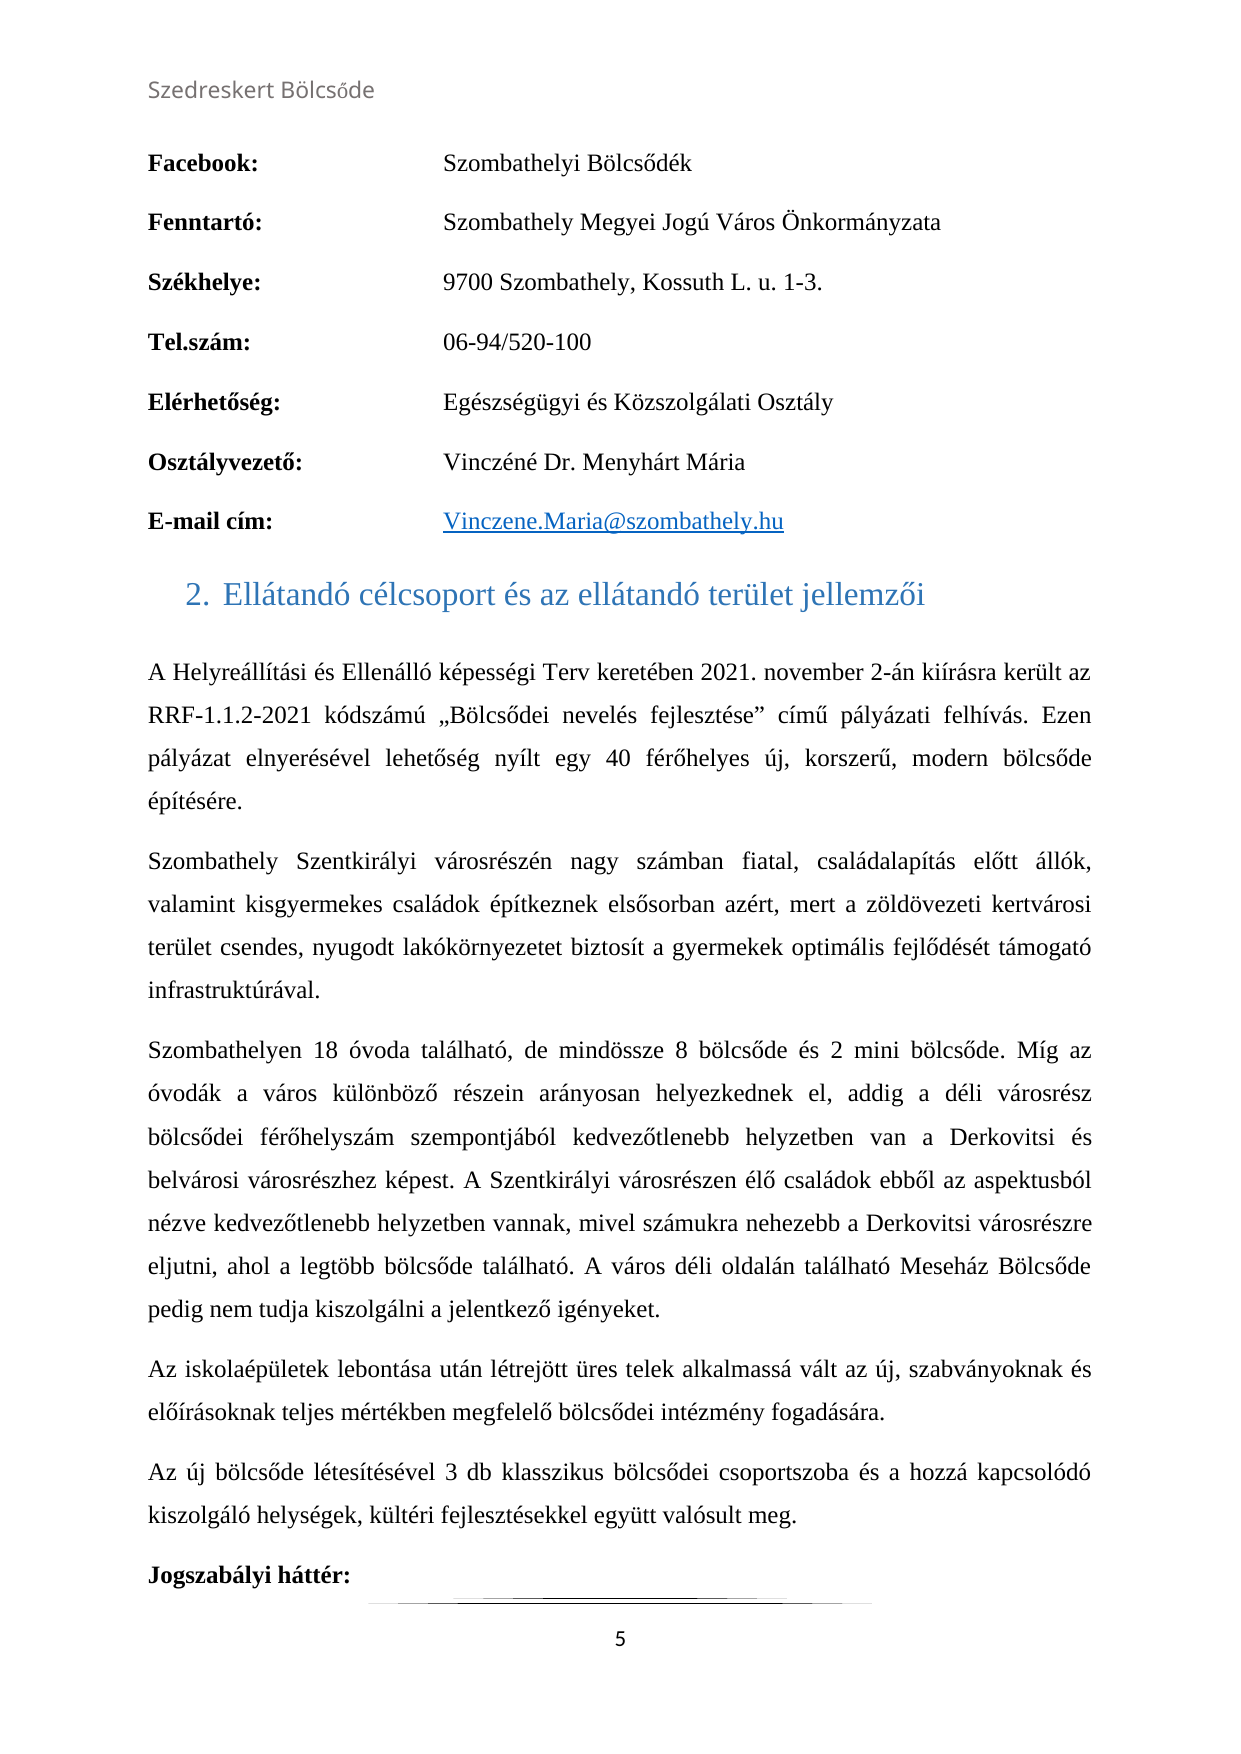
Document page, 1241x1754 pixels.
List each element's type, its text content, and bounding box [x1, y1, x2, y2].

text Fenntartó: Szombathely Megyei Jogú Város Önkormányzata [148, 207, 1093, 236]
text Tel.szám: 06-94/520-100 [148, 327, 1093, 356]
text Osztályvezető: Vinczéné Dr. Menyhárt Mária [148, 447, 1093, 475]
text A Helyreállítási és Ellenálló képességi Terv keretében 2021. november 2-án kiírásra került az RRF-1.1.2-2021 kódszámú „Bölcsődei nevelés fejlesztése” című pályázati felhívás. Ezen pályázat elnyerésével lehetőség nyílt egy 40 férőhelyes új, korszerű, modern bölcsőde építésére. [148, 657, 1093, 815]
text Szombathelyen 18 óvoda található, de mindössze 8 bölcsőde és 2 mini bölcsőde. Míg az óvodák a város különböző részein arányosan helyezkednek el, addig a déli városrész bölcsődei férőhelyszám szempontjából kedvezőtlenebb helyzetben van a Derkovitsi és belvárosi városrészhez képest. A Szentkirályi városrészen élő családok ebből az aspektusból nézve kedvezőtlenebb helyzetben vannak, mivel számukra nehezebb a Derkovitsi városrészre eljutni, ahol a legtöbb bölcsőde található. A város déli oldalán található Meseház Bölcsőde pedig nem tudja kiszolgálni a jelentkező igényeket. [148, 1035, 1093, 1323]
text Szombathely Szentkirályi városrészén nagy számban fiatal, családalapítás előtt állók, valamint kisgyermekes családok építkeznek elsősorban azért, mert a zöldövezeti kertvárosi terület csendes, nyugodt lakókörnyezetet biztosít a gyermekek optimális fejlődését támogató infrastruktúrával. [148, 846, 1093, 1004]
text Jogszabályi háttér: [148, 1560, 1093, 1588]
text Facebook: Szombathelyi Bölcsődék [148, 148, 1093, 176]
text E-mail cím: Vinczene.Maria@szombathely.hu [148, 506, 1093, 535]
text Az iskolaépületek lebontása után létrejött üres telek alkalmassá vált az új, szabványoknak és előírásoknak teljes mértékben megfelelő bölcsődei intézmény fogadására. [148, 1354, 1093, 1426]
subtitle Ellátandó célcsoport és az ellátandó terület jellemzői [185, 574, 1093, 613]
text Székhelye: 9700 Szombathely, Kossuth L. u. 1-3. [148, 267, 1093, 296]
text Elérhetőség: Egészségügyi és Közszolgálati Osztály [148, 387, 1093, 416]
text Az új bölcsőde létesítésével 3 db klasszikus bölcsődei csoportszoba és a hozzá kapcsolódó kiszolgáló helységek, kültéri fejlesztésekkel együtt valósult meg. [148, 1457, 1093, 1529]
